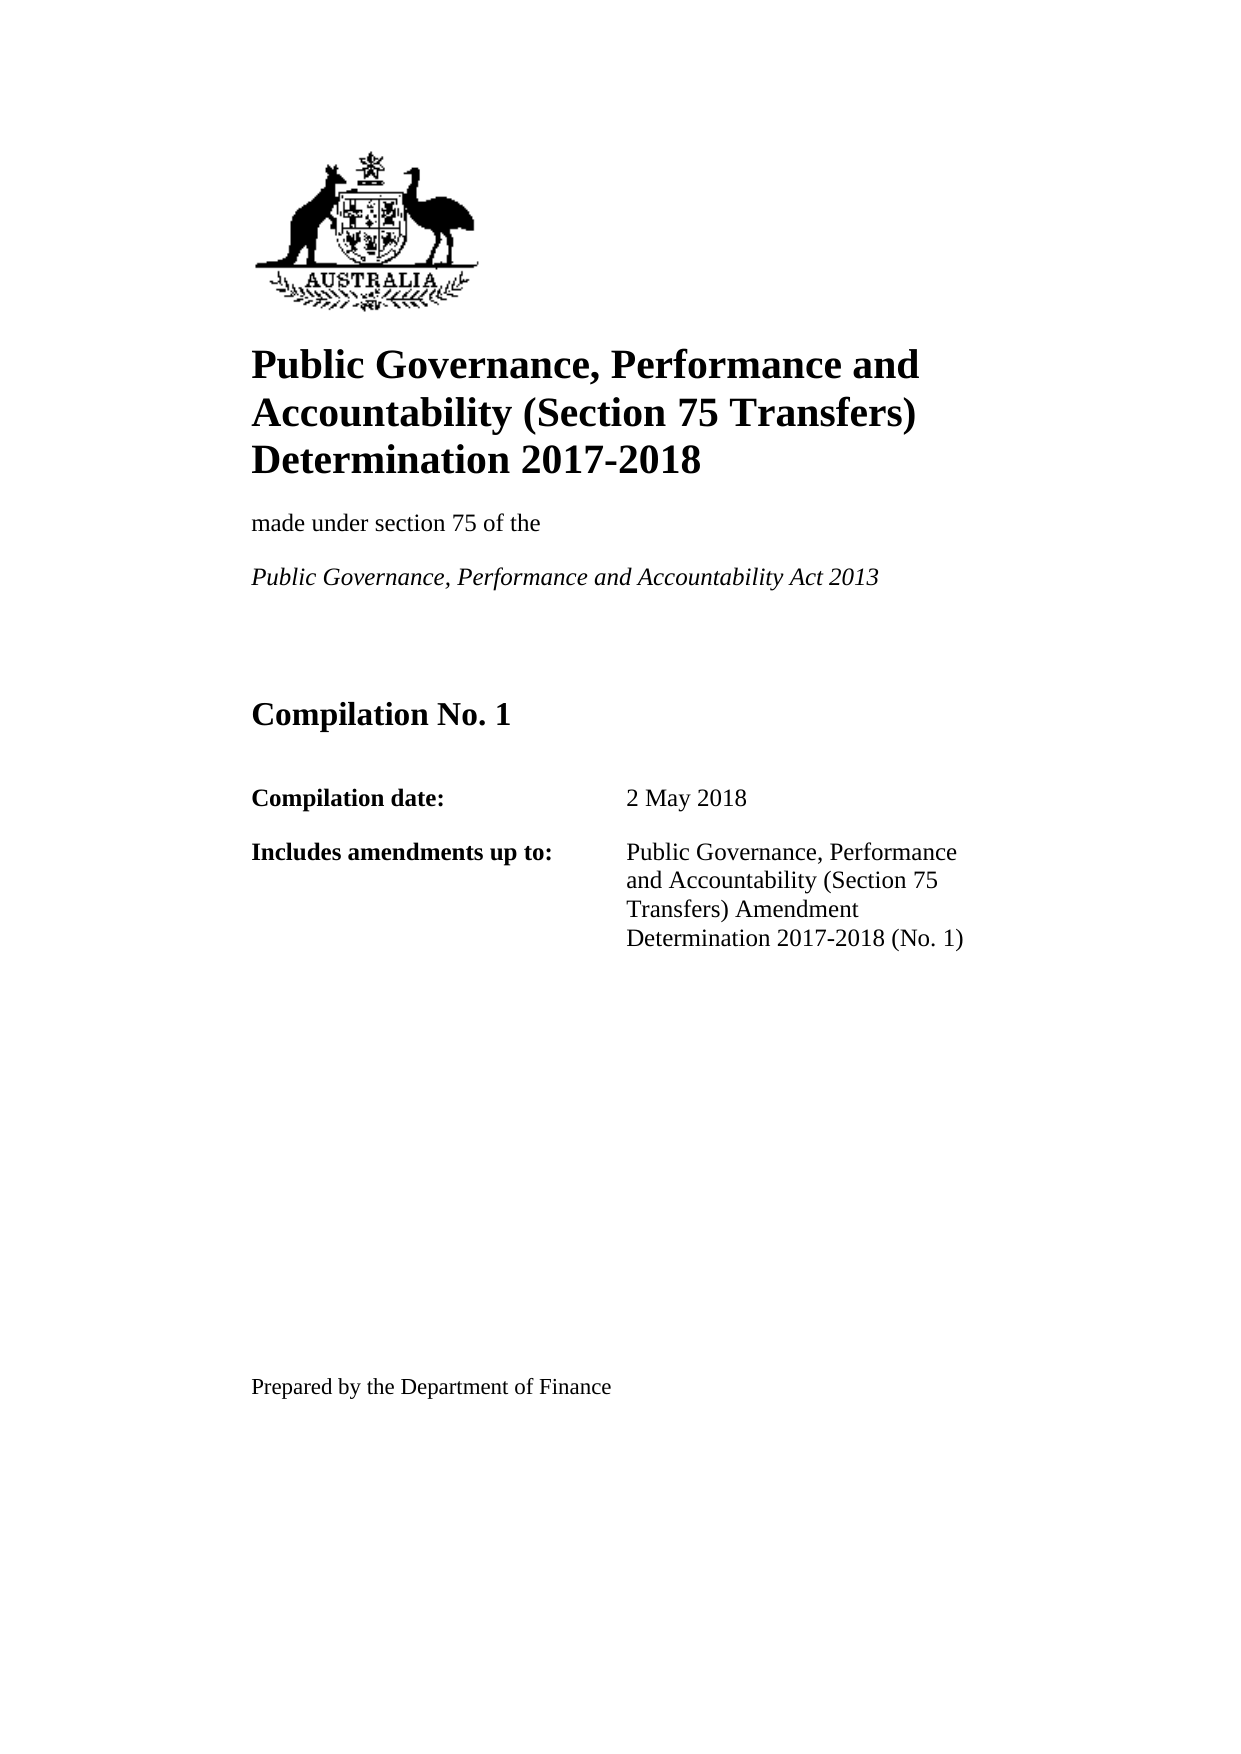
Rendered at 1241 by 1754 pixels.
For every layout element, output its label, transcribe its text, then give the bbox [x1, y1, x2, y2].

text Compilation date: 2 May 2018 [251, 783, 989, 812]
text Public Governance, Performance and Accountability (Section 75 Transfers) Determination 2017-2018 [251, 339, 989, 483]
text made under section 75 of the [251, 508, 989, 537]
text Compilation No. 1 [251, 694, 989, 733]
text Includes amendments up to: Public Governance, Performance and Accountability (Section 75 Transfers) Amendment Determination 2017-2018 (No. 1) [251, 837, 989, 952]
text Public Governance, Performance and Accountability Act 2013 [251, 562, 989, 590]
